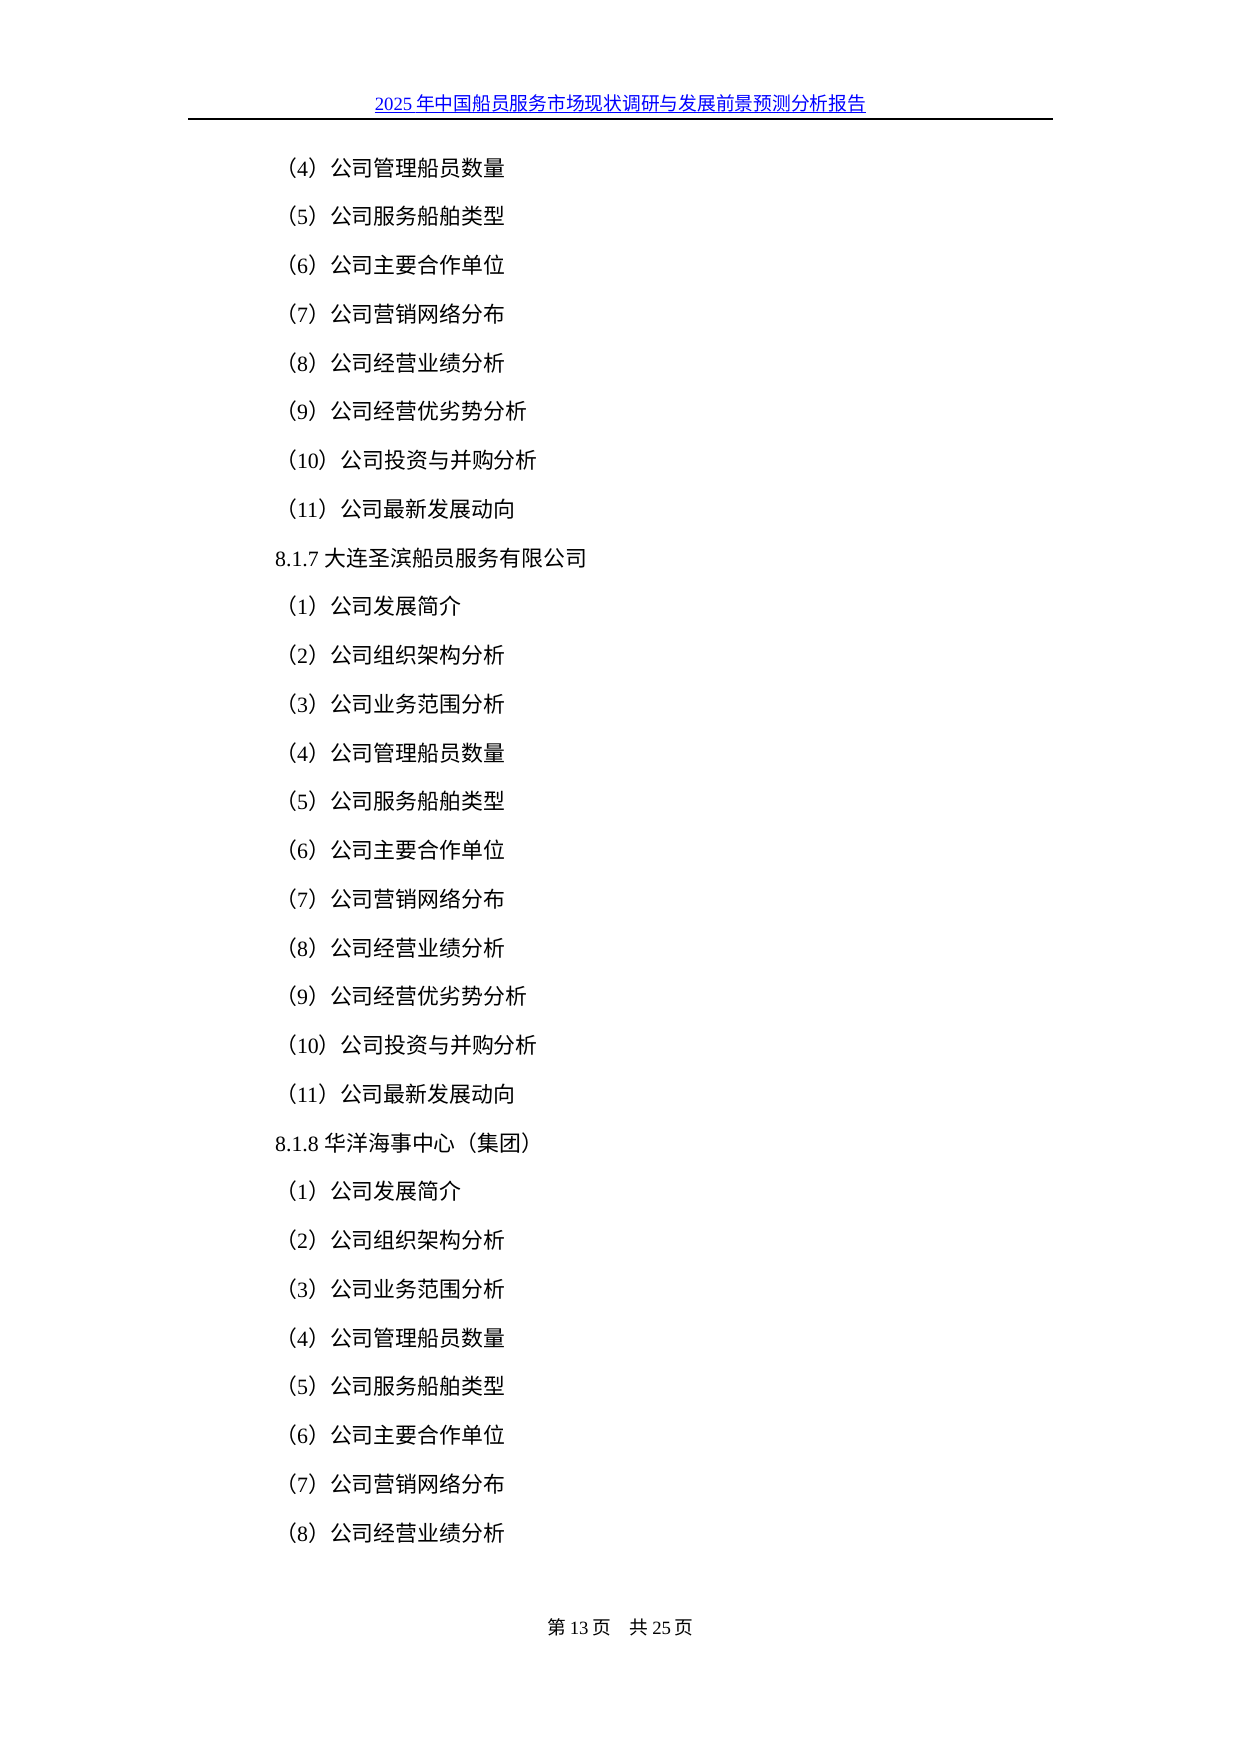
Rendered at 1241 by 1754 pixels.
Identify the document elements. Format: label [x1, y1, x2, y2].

text [187, 150, 1053, 1548]
